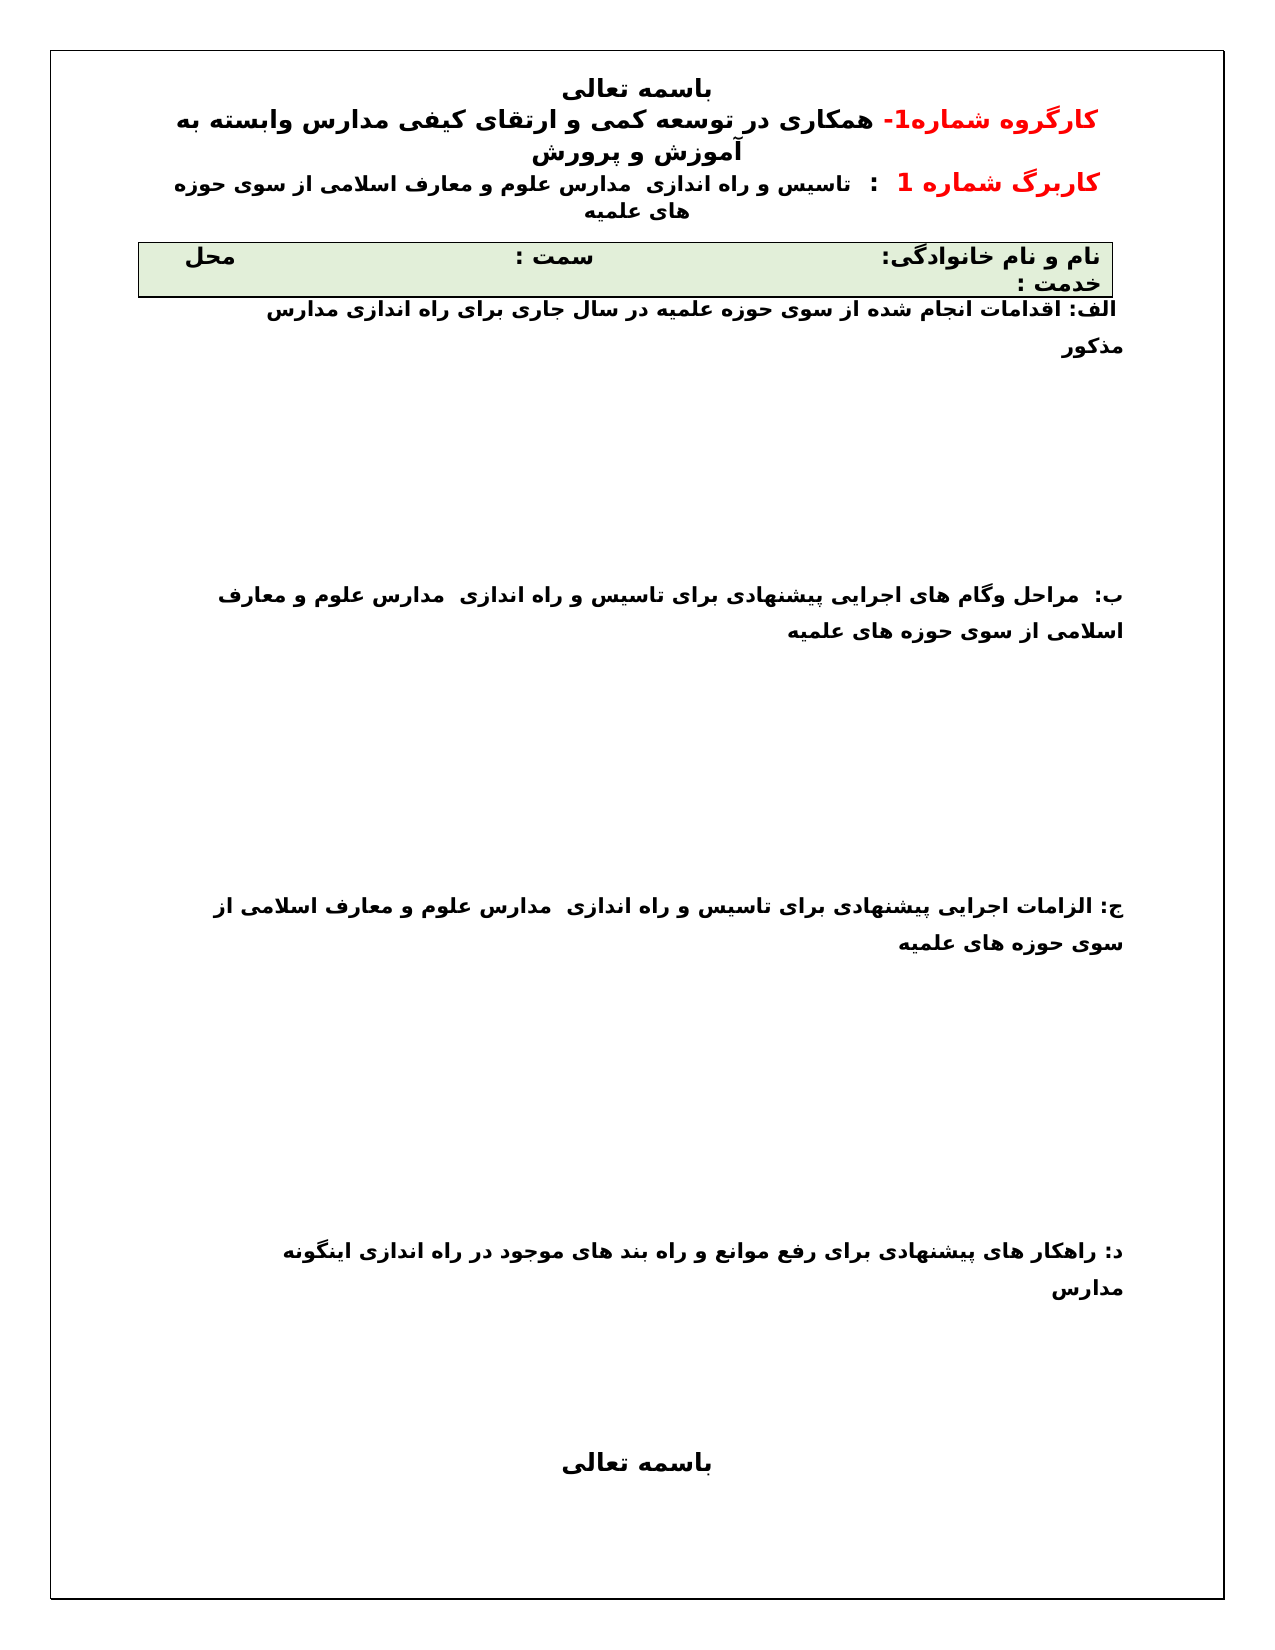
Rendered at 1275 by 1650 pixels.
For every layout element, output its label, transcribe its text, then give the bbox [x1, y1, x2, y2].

text ج: الزامات اجرایی پیشنهادی برای تاسیس و راه اندازی مدارس علوم و معارف اسلامی از سوی حوزه های علمیه [209, 894, 1124, 955]
text ب: مراحل وگام های اجرایی پیشنهادی برای تاسیس و راه اندازی مدارس علوم و معارف اسلامی از سوی حوزه های علمیه [209, 583, 1124, 644]
table_header نام و نام خانوادگی: سمت : محل خدمت : [139, 243, 1112, 296]
text کاربرگ شماره 1 : تاسیس و راه اندازی مدارس علوم و معارف اسلامی از سوی حوزه های علمیه [150, 168, 1124, 223]
text باسمه تعالی [150, 74, 1124, 103]
text الف: اقدامات انجام شده از سوی حوزه علمیه در سال جاری برای راه اندازی مدارس مذکور [209, 297, 1124, 358]
text د: راهکار های پیشنهادی برای رفع موانع و راه بند های موجود در راه اندازی اینگونه مدارس [209, 1239, 1124, 1300]
text باسمه تعالی [150, 1448, 1124, 1478]
text کارگروه شماره1- همکاری در توسعه کمی و ارتقای کیفی مدارس وابسته به آموزش و پرورش [150, 105, 1124, 166]
